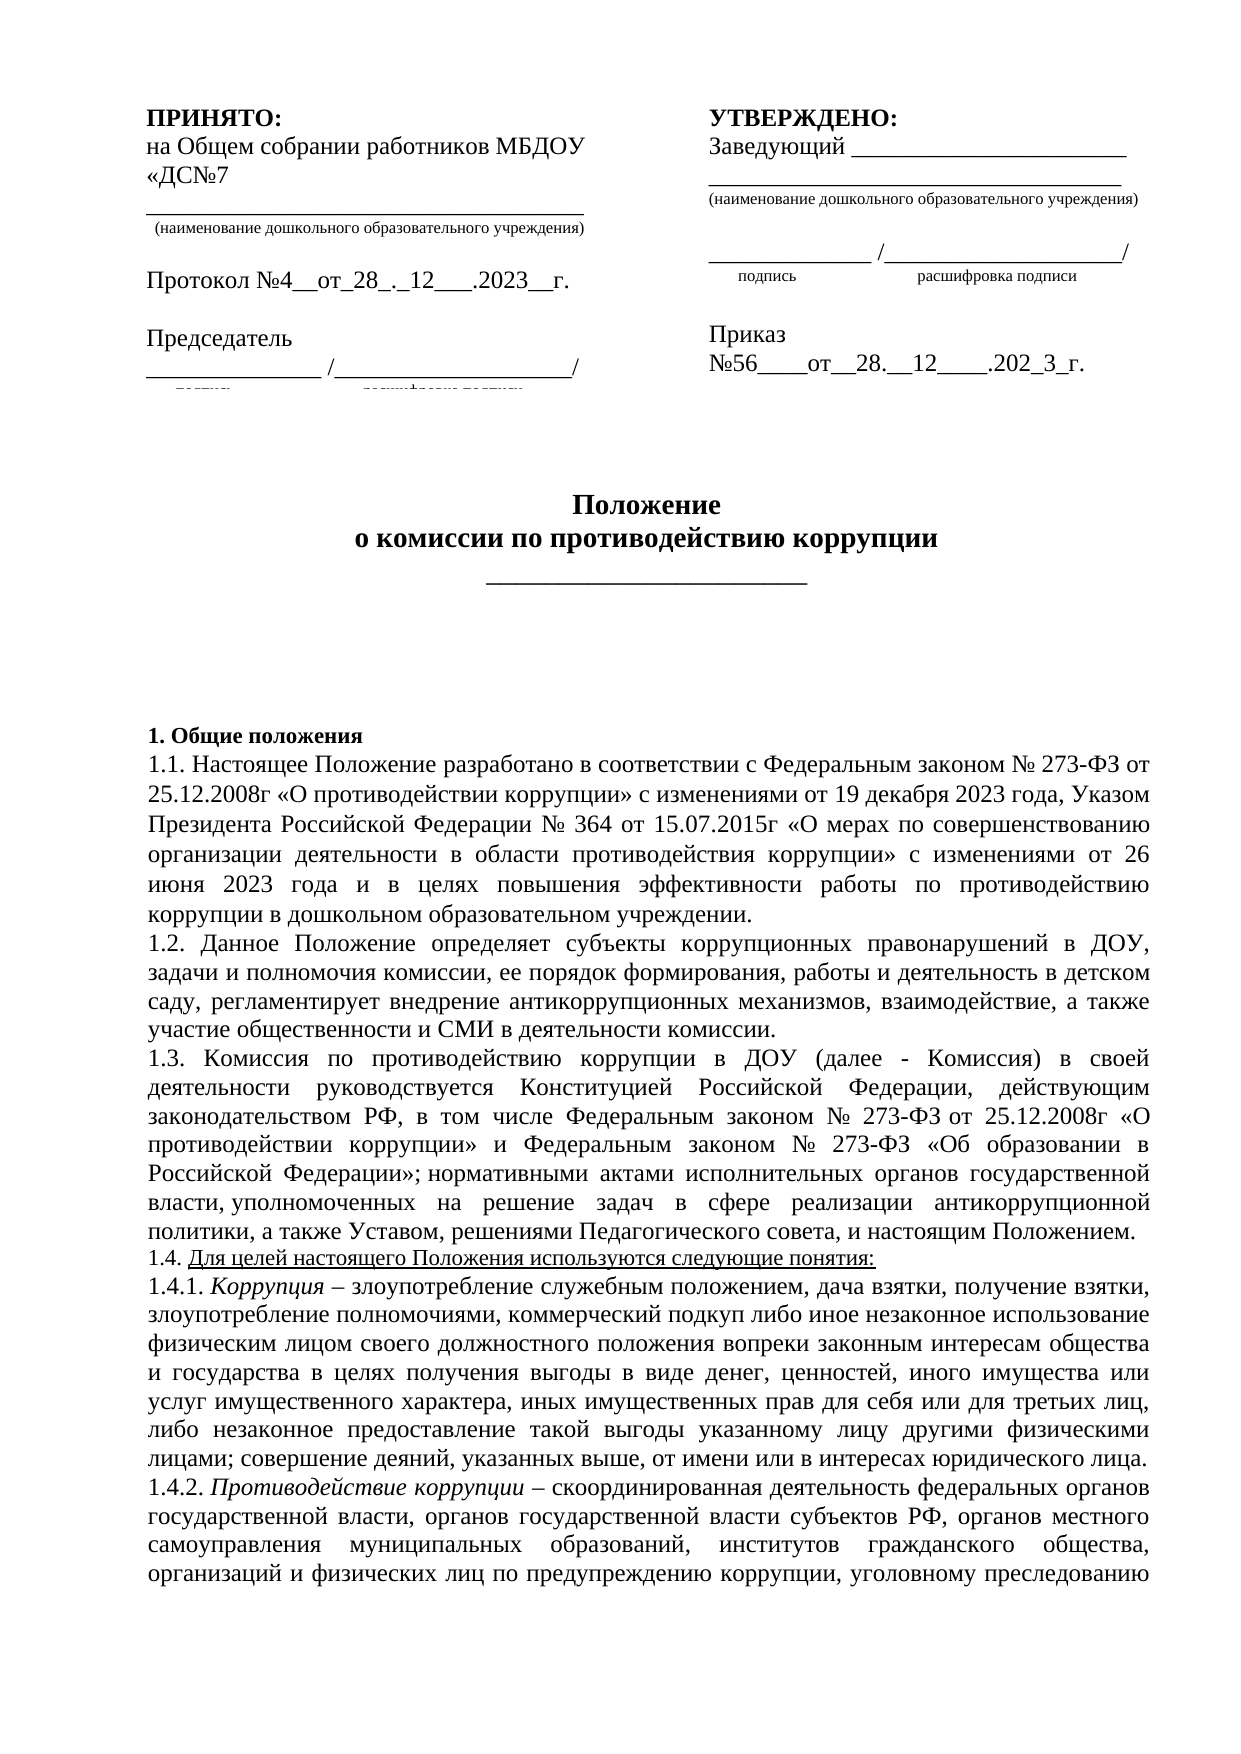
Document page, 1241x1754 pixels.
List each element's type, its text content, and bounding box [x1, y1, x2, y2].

text 1. Общие положения [148, 722, 1145, 748]
text ______________________ [148, 554, 1145, 588]
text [148, 1472, 1151, 1587]
text 1.3. Комиссия по противодействию коррупции в ДОУ (далее - Комиссия) в своей деятельности руководствуется Конституцией Российской Федерации, действующим законодательством РФ, в том числе Федеральным законом № 273-ФЗ от 25.12.2008г «О противодействии коррупции» и Федеральным законом № 273-ФЗ «Об образовании в Российской Федерации»; нормативными актами исполнительных органов государственной власти, уполномоченных на решение задач в сфере реализации антикоррупционной политики, а также Уставом, решениями Педагогического совета, и настоящим Положением. [148, 1187, 1151, 1244]
text Положение [148, 487, 1145, 521]
text 1.2. Данное Положение определяет субъекты коррупционных правонарушений в ДОУ, задачи и полномочия комиссии, ее порядок формирования, работы и деятельность в детском саду, регламентирует внедрение антикоррупционных механизмов, взаимодействие, а также участие общественности и СМИ в деятельности комиссии. [148, 928, 1151, 1043]
text 1.1. Настоящее Положение разработано в соответствии с Федеральным законом № 273-ФЗ от 25.12.2008г «О противодействии коррупции» с изменениями от 19 декабря 2023 года, Указом Президента Российской Федерации № 364 от 15.07.2015г «О мерах по совершенствованию организации деятельности в области противодействия коррупции» с изменениями от 26 июня 2023 года и в целях повышения эффективности работы по противодействию коррупции в дошкольном образовательном учреждении. [148, 748, 1151, 928]
text 1.4. Для целей настоящего Положения используются следующие понятия: [148, 1244, 1151, 1271]
text о комиссии по противодействию коррупции [148, 521, 1145, 554]
text 1.4.1. Коррупция – злоупотребление служебным положением, дача взятки, получение взятки, злоупотребление полномочиями, коммерческий подкуп либо иное незаконное использование физическим лицом своего должностного положения вопреки законным интересам общества и государства в целях получения выгоды в виде денег, ценностей, иного имущества или услуг имущественного характера, иных имущественных прав для себя или для третьих лиц, либо незаконное предоставление такой выгоды указанному лицу другими физическими лицами; совершение деяний, указанных выше, от имени или в интересах юридического лица. [148, 1271, 1151, 1472]
